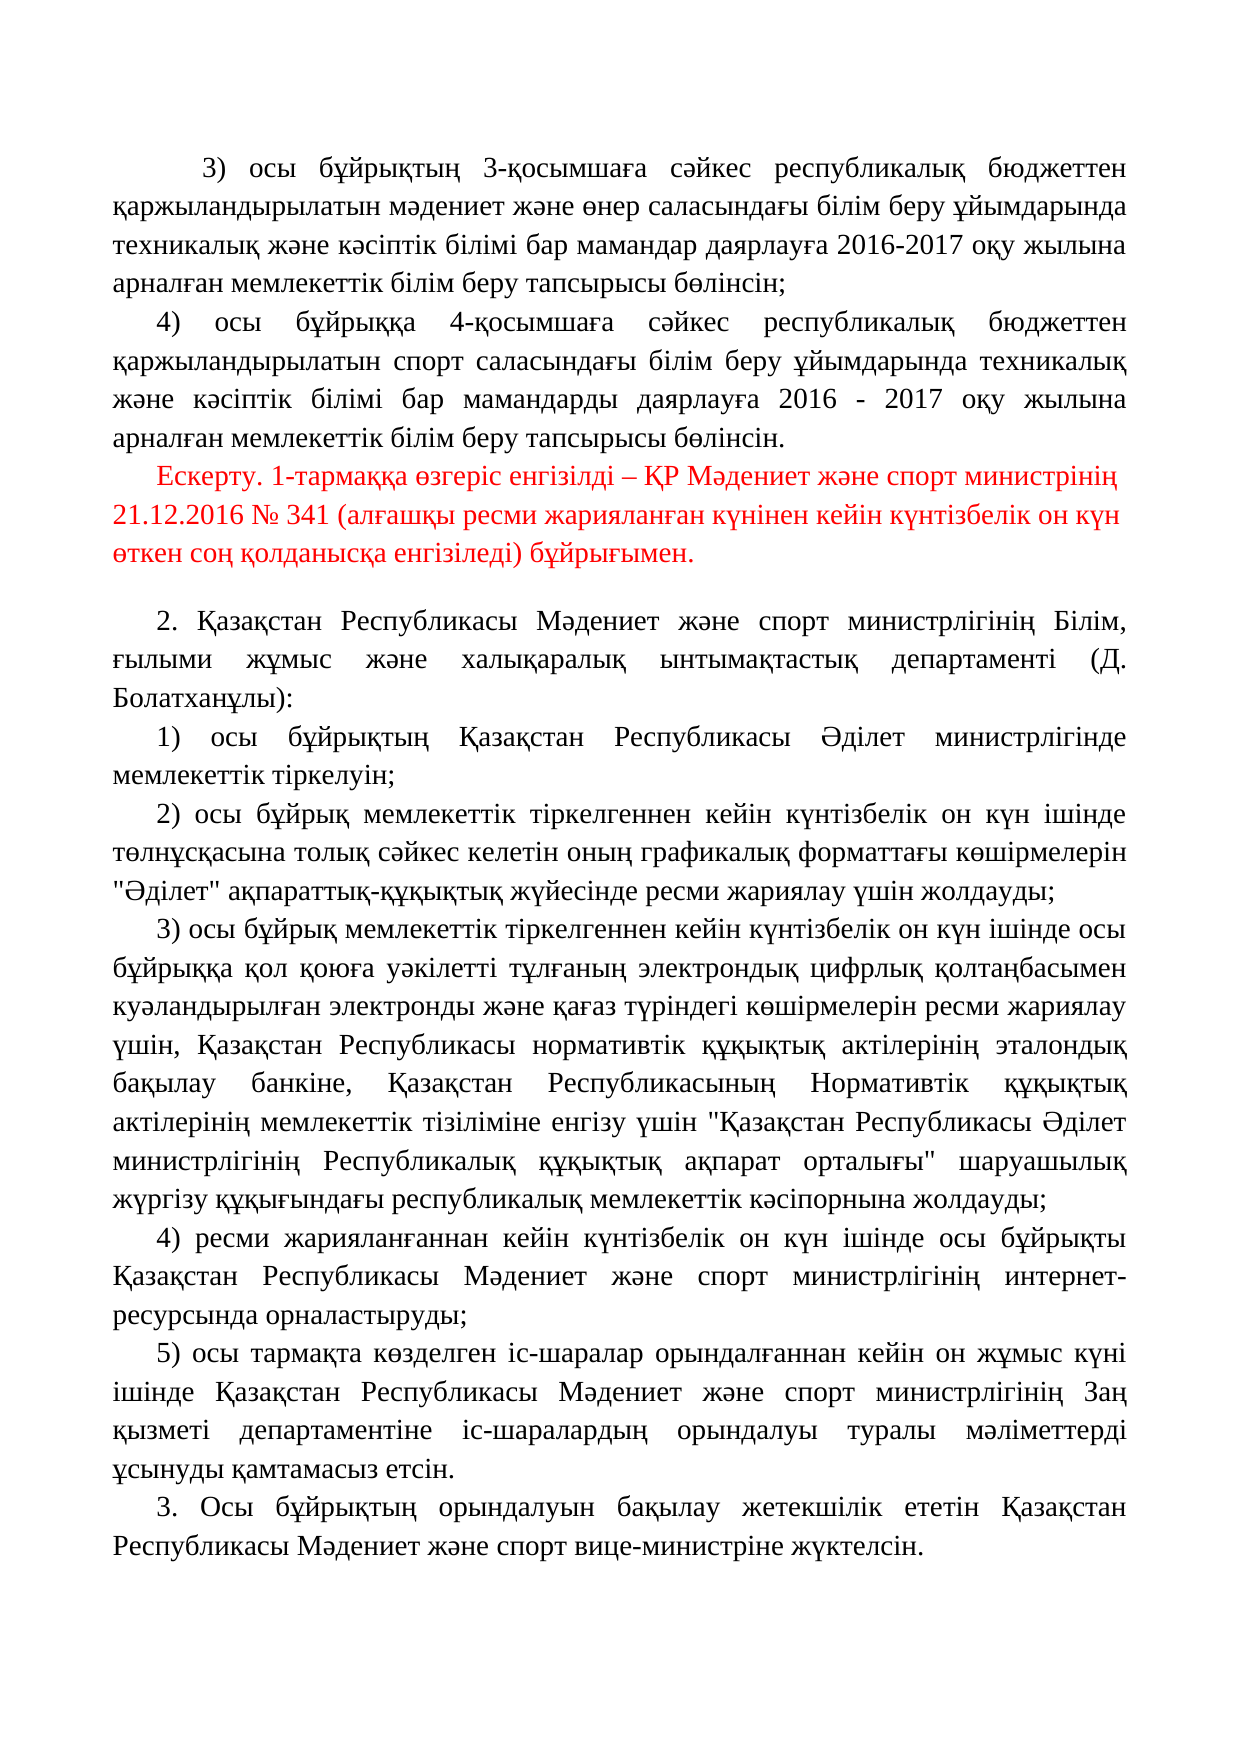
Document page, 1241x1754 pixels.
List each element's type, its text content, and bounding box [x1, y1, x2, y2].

text 3. Осы бұйрықтың орындалуын бақылау жетекшілік ететін Қазақстан Республикасы Мәдениет және спорт вице-министріне жүктелсін. [112, 1489, 1128, 1562]
text Ескерту. 1-тармаққа өзгеріс енгізілді – ҚР Мәдениет және спорт министрінің 21.12.2016 № 341 (алғашқы ресми жарияланған күнінен кейін күнтізбелік он күн өткен соң қолданысқа енгізіледі) бұйрығымен. [112, 458, 1128, 599]
text 2) осы бұйрық мемлекеттік тіркелгеннен кейін күнтізбелік он күн ішінде төлнұсқасына толық сәйкес келетін оның графикалық форматтағы көшірмелерін "Әділет" ақпараттық-құқықтық жүйесінде ресми жариялау үшін жолдауды; [112, 796, 1128, 906]
text 3) осы бұйрықтың 3-қосымшаға сәйкес республикалық бюджеттен қаржыландырылатын мәдениет және өнер саласындағы білім беру ұйымдарында техникалық және кәсіптік білімі бар мамандар даярлауға 2016-2017 оқу жылына арналған мемлекеттік білім беру тапсырысы бөлінсін; [112, 150, 1128, 299]
text 3) осы бұйрық мемлекеттік тіркелгеннен кейін күнтізбелік он күн ішінде осы бұйрыққа қол қоюға уәкілетті тұлғаның электрондық цифрлық қолтаңбасымен куәландырылған электронды және қағаз түріндегі көшірмелерін ресми жариялау үшін, Қазақстан Республикасы нормативтік құқықтық актілерінің эталондық бақылау банкіне, Қазақстан Республикасының Нормативтік құқықтық актілерінің мемлекеттік тізіліміне енгізу үшін "Қазақстан Республикасы Әділет министрлігінің Республикалық құқықтық ақпарат орталығы" шаруашылық жүргізу құқығындағы республикалық мемлекеттік кәсіпорнына жолдауды; [112, 911, 1128, 1215]
text 5) осы тармақта көзделген іс-шаралар орындалғаннан кейін он жұмыс күні ішінде Қазақстан Республикасы Мәдениет және спорт министрлігінің Заң қызметі департаментіне іс-шаралардың орындалуы туралы мәліметтерді ұсынуды қамтамасыз етсін. [112, 1335, 1128, 1484]
text 2. Қазақстан Республикасы Мәдениет және спорт министрлігінің Білім, ғылыми жұмыс және халықаралық ынтымақтастық департаменті (Д. Болатханұлы): [112, 603, 1128, 714]
text 4) ресми жарияланғаннан кейін күнтізбелік он күн ішінде осы бұйрықты Қазақстан Республикасы Мәдениет және спорт министрлігінің интернет-ресурсында орналастыруды; [112, 1220, 1128, 1330]
text 4) осы бұйрыққа 4-қосымшаға сәйкес республикалық бюджеттен қаржыландырылатын спорт саласындағы білім беру ұйымдарында техникалық және кәсіптік білімі бар мамандарды даярлауға 2016 - 2017 оқу жылына арналған мемлекеттік білім беру тапсырысы бөлінсін. [112, 304, 1128, 453]
text 1) осы бұйрықтың Қазақстан Республикасы Әділет министрлігінде мемлекеттік тіркелуін; [112, 719, 1128, 791]
